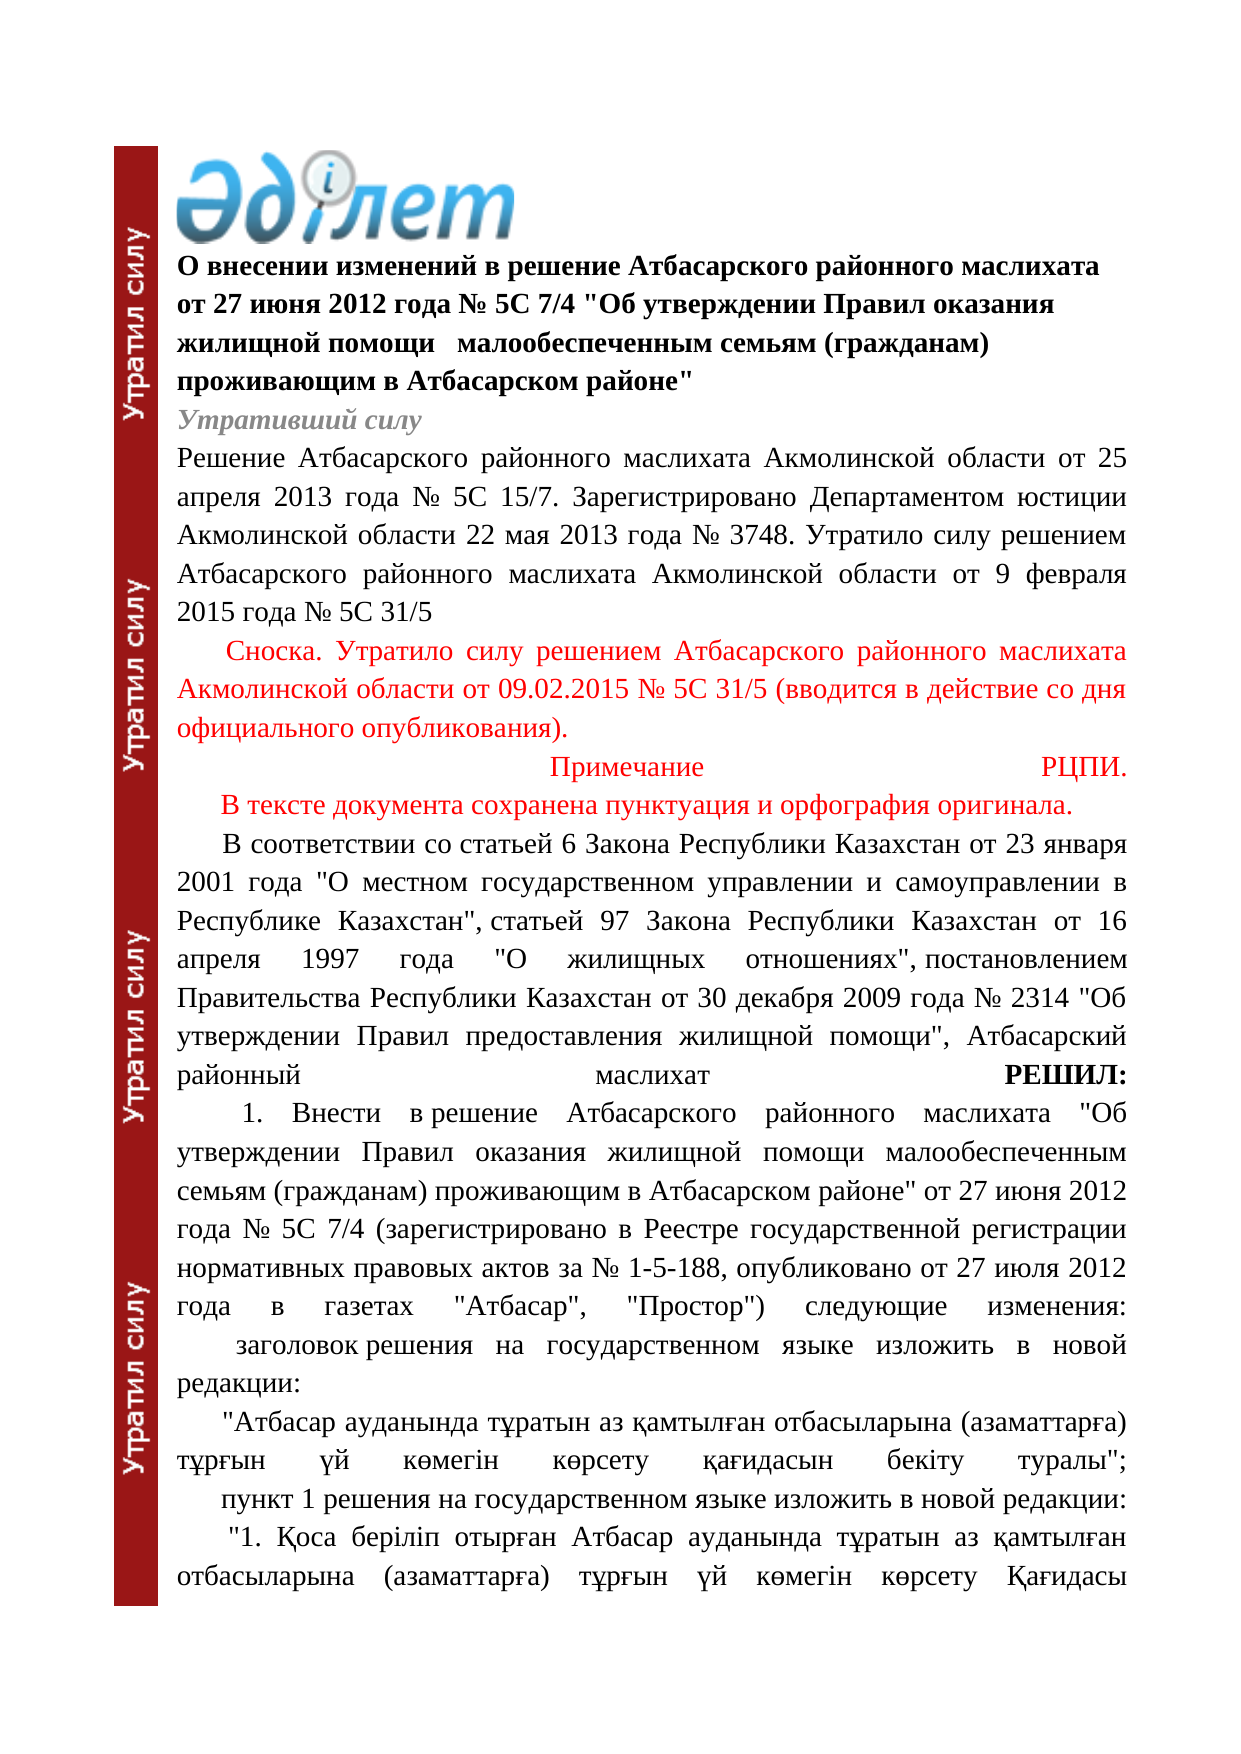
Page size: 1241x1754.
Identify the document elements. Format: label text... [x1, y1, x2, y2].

picture [114, 821, 158, 826]
text О внесении изменений в решение Атбасарского районного маслихата от 27 июня 2012 года № 5С 7/4 "Об утверждении Правил оказания жилищной помощи малообеспеченным семьям (гражданам) проживающим в Атбасарском районе" [112, 248, 1128, 397]
picture [114, 1592, 158, 1606]
text Решение Атбасарского районного маслихата Акмолинской области от 25 апреля 2013 года № 5С 15/7. Зарегистрировано Департаментом юстиции Акмолинской области 22 мая 2013 года № 3748. Утратило силу решением Атбасарского районного маслихата Акмолинской области от 9 февраля 2015 года № 5С 31/5 [112, 440, 1128, 628]
text Утративший силу [112, 402, 1128, 435]
picture [114, 628, 158, 633]
picture [114, 435, 158, 440]
picture [114, 397, 158, 402]
text Сноска. Утратило силу решением Атбасарского районного маслихата Акмолинской области от 09.02.2015 № 5С 31/5 (вводится в действие со дня официального опубликования). [112, 633, 1128, 744]
picture [114, 744, 158, 749]
text Примечание РЦПИ. В тексте документа сохранена пунктуация и орфография оригинала. [112, 749, 1128, 821]
picture [176, 150, 515, 244]
picture [114, 146, 158, 248]
